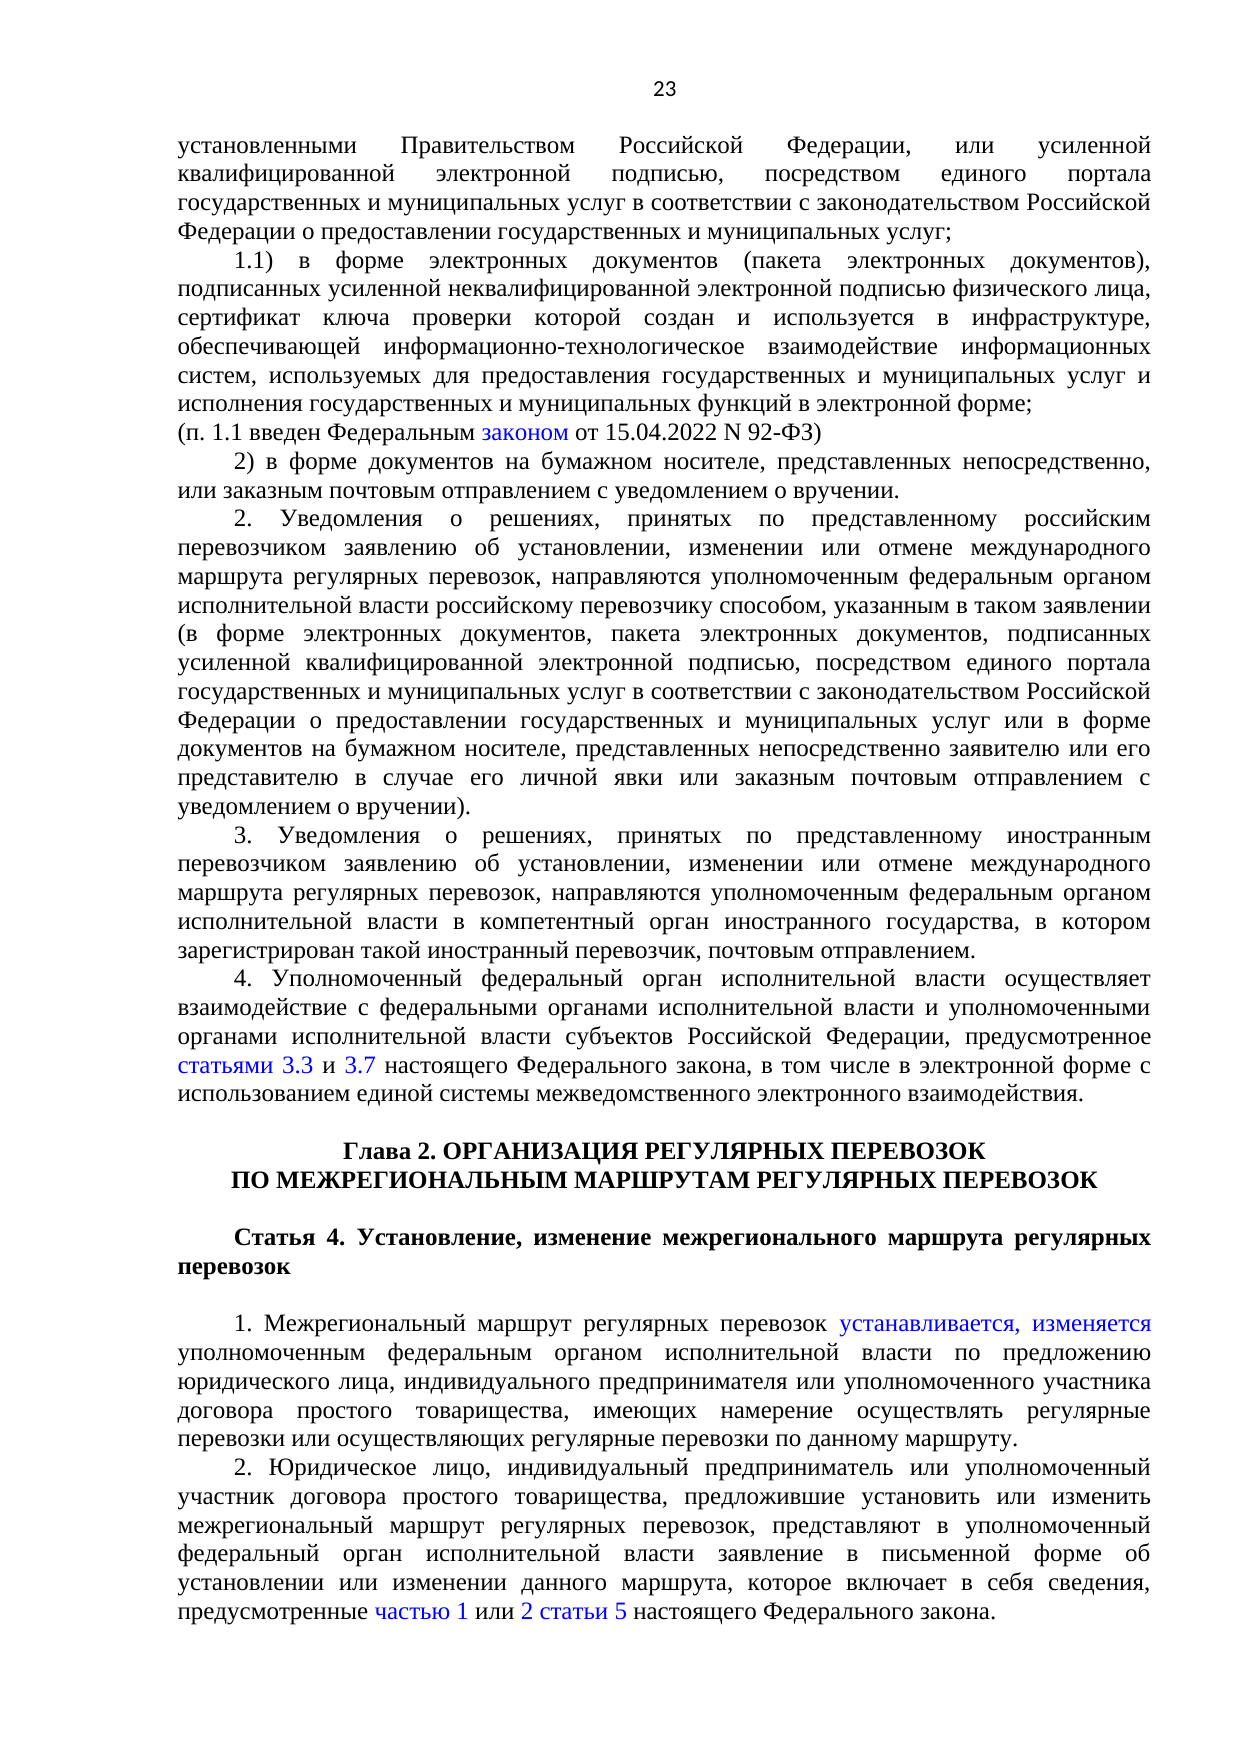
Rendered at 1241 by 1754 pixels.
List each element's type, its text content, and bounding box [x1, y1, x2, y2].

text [177, 130, 1152, 245]
title Статья 4. Установление, изменение межрегионального маршрута регулярных перевозок [177, 1222, 1152, 1280]
text (п. 1.1 введен Федеральным законом от 15.04.2022 N 92-ФЗ) [177, 417, 1152, 446]
text 2. Юридическое лицо, индивидуальный предприниматель или уполномоченный участник договора простого товарищества, предложившие установить или изменить межрегиональный маршрут регулярных перевозок, представляют в уполномоченный федеральный орган исполнительной власти заявление в письменной форме об установлении или изменении данного маршрута, которое включает в себя сведения, предусмотренные частью 1 или 2 статьи 5 настоящего Федерального закона. [177, 1452, 1152, 1625]
text 4. Уполномоченный федеральный орган исполнительной власти осуществляет взаимодействие с федеральными органами исполнительной власти и уполномоченными органами исполнительной власти субъектов Российской Федерации, предусмотренное статьями 3.3 и 3.7 настоящего Федерального закона, в том числе в электронной форме с использованием единой системы межведомственного электронного взаимодействия. [177, 963, 1152, 1107]
title ПО МЕЖРЕГИОНАЛЬНЫМ МАРШРУТАМ РЕГУЛЯРНЫХ ПЕРЕВОЗОК [177, 1165, 1152, 1193]
text 3. Уведомления о решениях, принятых по представленному иностранным перевозчиком заявлению об установлении, изменении или отмене международного маршрута регулярных перевозок, направляются уполномоченным федеральным органом исполнительной власти в компетентный орган иностранного государства, в котором зарегистрирован такой иностранный перевозчик, почтовым отправлением. [177, 820, 1152, 963]
text 2) в форме документов на бумажном носителе, представленных непосредственно, или заказным почтовым отправлением с уведомлением о вручении. [177, 446, 1152, 503]
text 2. Уведомления о решениях, принятых по представленному российским перевозчиком заявлению об установлении, изменении или отмене международного маршрута регулярных перевозок, направляются уполномоченным федеральным органом исполнительной власти российскому перевозчику способом, указанным в таком заявлении (в форме электронных документов, пакета электронных документов, подписанных усиленной квалифицированной электронной подписью, посредством единого портала государственных и муниципальных услуг в соответствии с законодательством Российской Федерации о предоставлении государственных и муниципальных услуг или в форме документов на бумажном носителе, представленных непосредственно заявителю или его представителю в случае его личной явки или заказным почтовым отправлением с уведомлением о вручении). [177, 503, 1152, 820]
text 1. Межрегиональный маршрут регулярных перевозок устанавливается, изменяется уполномоченным федеральным органом исполнительной власти по предложению юридического лица, индивидуального предпринимателя или уполномоченного участника договора простого товарищества, имеющих намерение осуществлять регулярные перевозки или осуществляющих регулярные перевозки по данному маршруту. [177, 1308, 1152, 1452]
text 1.1) в форме электронных документов (пакета электронных документов), подписанных усиленной неквалифицированной электронной подписью физического лица, сертификат ключа проверки которой создан и используется в инфраструктуре, обеспечивающей информационно-технологическое взаимодействие информационных систем, используемых для предоставления государственных и муниципальных услуг и исполнения государственных и муниципальных функций в электронной форме; [177, 245, 1152, 417]
title Глава 2. ОРГАНИЗАЦИЯ РЕГУЛЯРНЫХ ПЕРЕВОЗОК [177, 1136, 1152, 1165]
